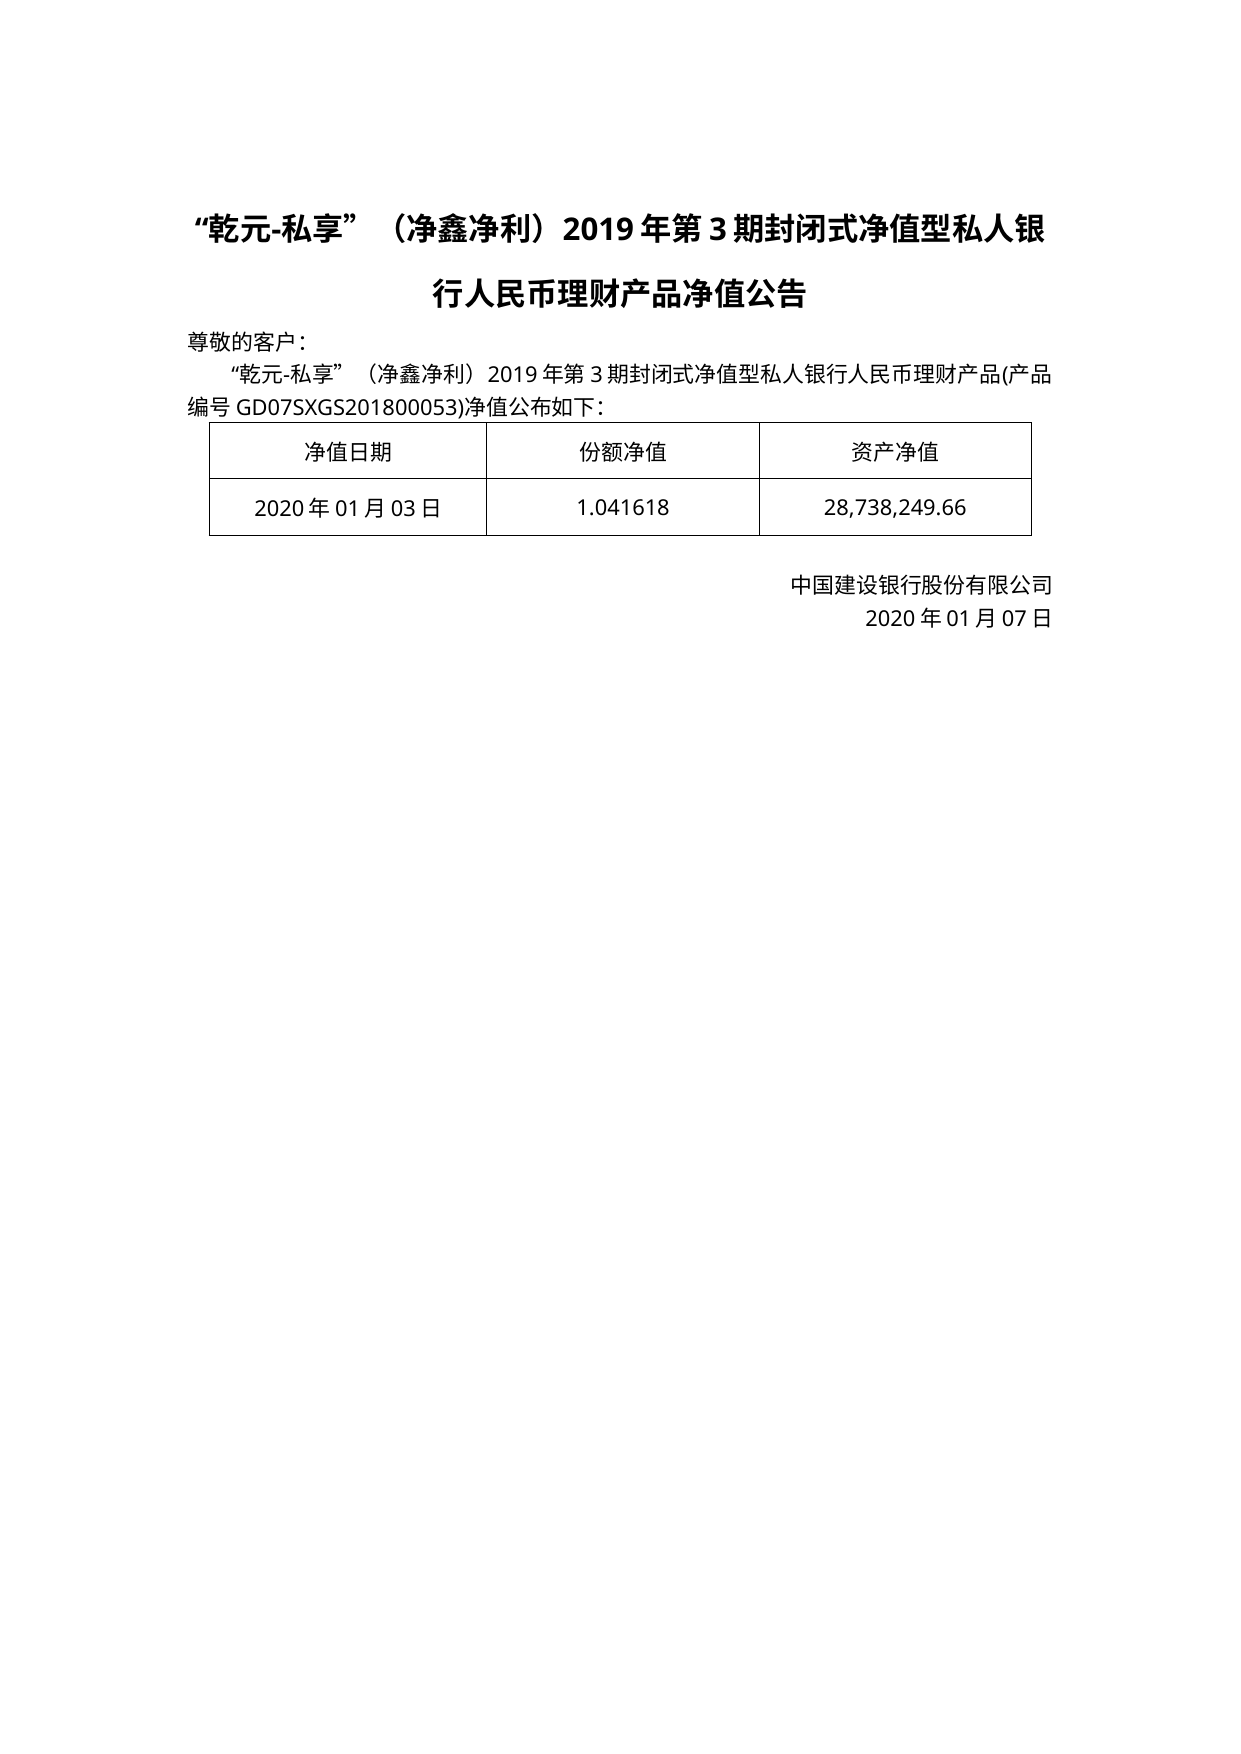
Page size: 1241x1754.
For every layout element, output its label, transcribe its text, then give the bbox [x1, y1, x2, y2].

table_cell 2020年01月03日 [210, 479, 486, 534]
text 2020年01月07日 [187, 601, 1053, 633]
text 尊敬的客户： [187, 324, 1053, 357]
table_header 净值日期 [210, 423, 486, 478]
text 中国建设银行股份有限公司 [187, 568, 1053, 601]
text “乾元-私享”（净鑫净利）2019年第3期封闭式净值型私人银行人民币理财产品净值公告 [187, 194, 1053, 324]
table_cell 28,738,249.66 [760, 479, 1031, 534]
text “乾元-私享”（净鑫净利）2019年第3期封闭式净值型私人银行人民币理财产品(产品编号GD07SXGS201800053)净值公布如下： [187, 357, 1053, 422]
table_cell 1.041618 [487, 479, 759, 534]
table_header 份额净值 [487, 423, 759, 478]
table_header 资产净值 [760, 423, 1031, 478]
